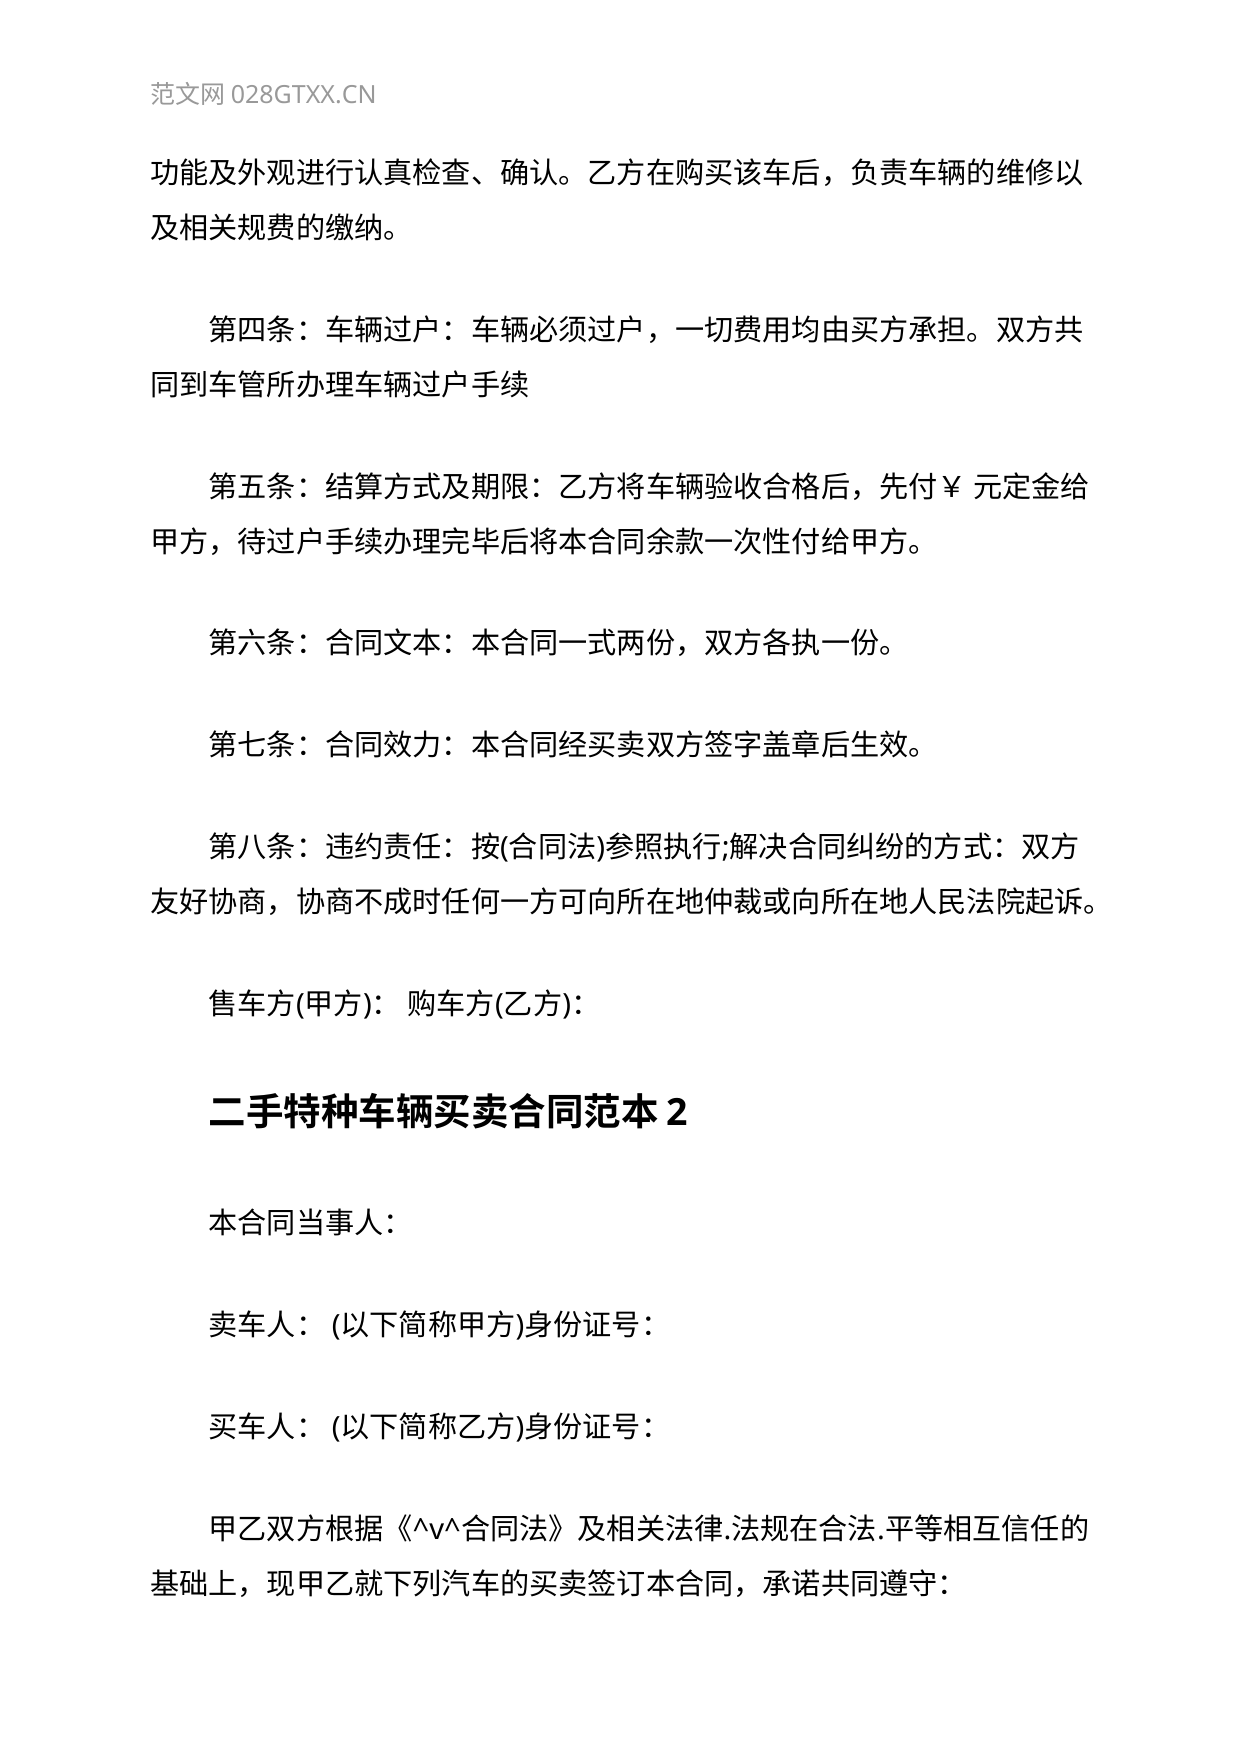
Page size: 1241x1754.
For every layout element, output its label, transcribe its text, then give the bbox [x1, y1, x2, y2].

text 第八条：违约责任：按(合同法)参照执行;解决合同纠纷的方式：双方友好协商，协商不成时任何一方可向所在地仲裁或向所在地人民法院起诉。 [150, 823, 1090, 921]
text 第六条：合同文本：本合同一式两份，双方各执一份。 [150, 620, 1090, 662]
text 第四条：车辆过户：车辆必须过户，一切费用均由买方承担。双方共同到车管所办理车辆过户手续 [150, 307, 1090, 404]
text 卖车人： (以下简称甲方)身份证号： [150, 1302, 1090, 1344]
text 第七条：合同效力：本合同经买卖双方签字盖章后生效。 [150, 722, 1090, 764]
text 二手特种车辆买卖合同范本2 [150, 1082, 1090, 1137]
text 本合同当事人： [150, 1200, 1090, 1242]
text 第五条：结算方式及期限：乙方将车辆验收合格后，先付￥ 元定金给甲方，待过户手续办理完毕后将本合同余款一次性付给甲方。 [150, 463, 1090, 561]
text 售车方(甲方)： 购车方(乙方)： [150, 980, 1090, 1023]
text 买车人： (以下简称乙方)身份证号： [150, 1404, 1090, 1446]
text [150, 150, 1090, 247]
text 甲乙双方根据《^v^合同法》及相关法律.法规在合法.平等相互信任的基础上，现甲乙就下列汽车的买卖签订本合同，承诺共同遵守： [150, 1506, 1090, 1603]
